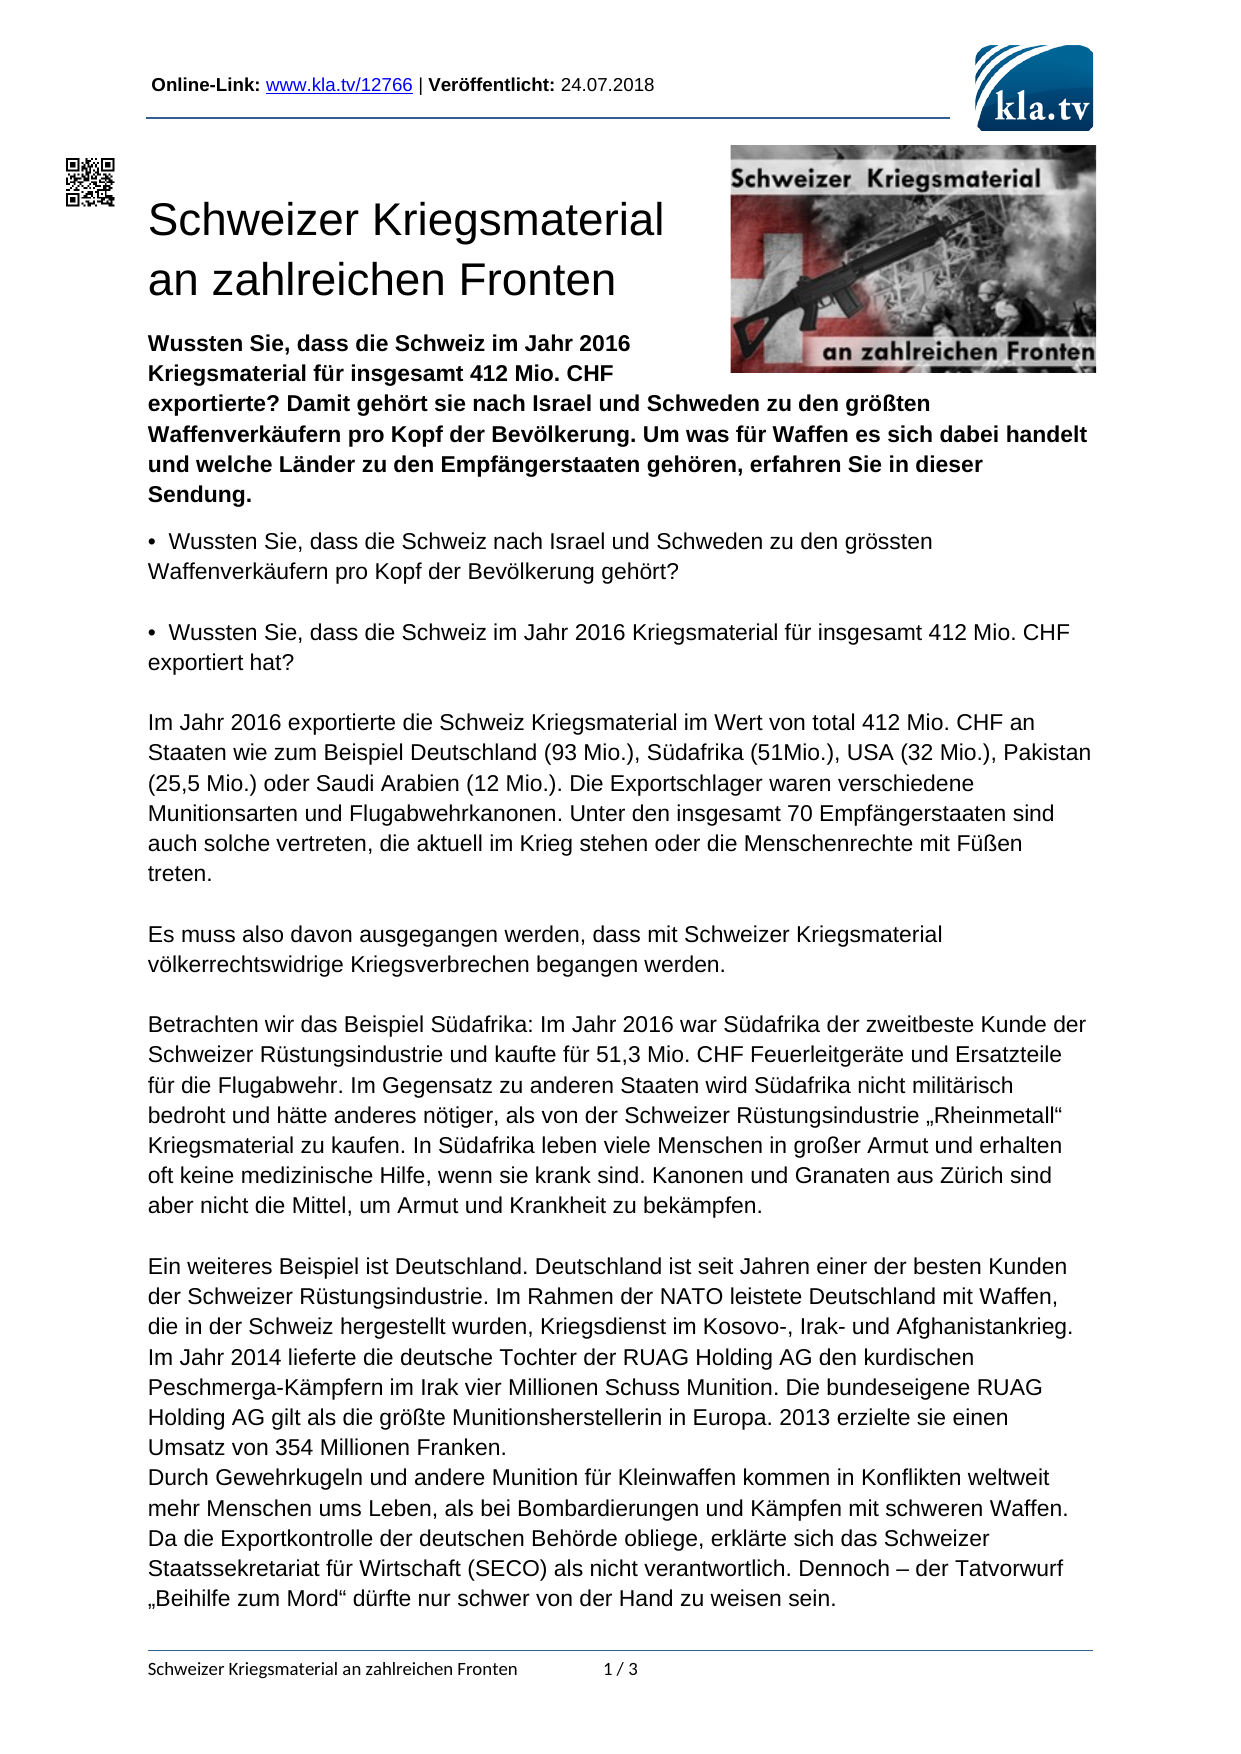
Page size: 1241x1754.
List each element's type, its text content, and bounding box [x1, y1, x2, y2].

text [148, 528, 1093, 1612]
text Schweizer Kriegsmaterial an zahlreichen Fronten [148, 192, 1093, 306]
text Wussten Sie, dass die Schweiz im Jahr 2016 Kriegsmaterial für insgesamt 412 Mio. CHF exportierte? Damit gehört sie nach Israel und Schweden zu den größten Waffenverkäufern pro Kopf der Bevölkerung. Um was für Waffen es sich dabei handelt und welche Länder zu den Empfängerstaaten gehören, erfahren Sie in dieser Sendung. [148, 330, 1093, 507]
